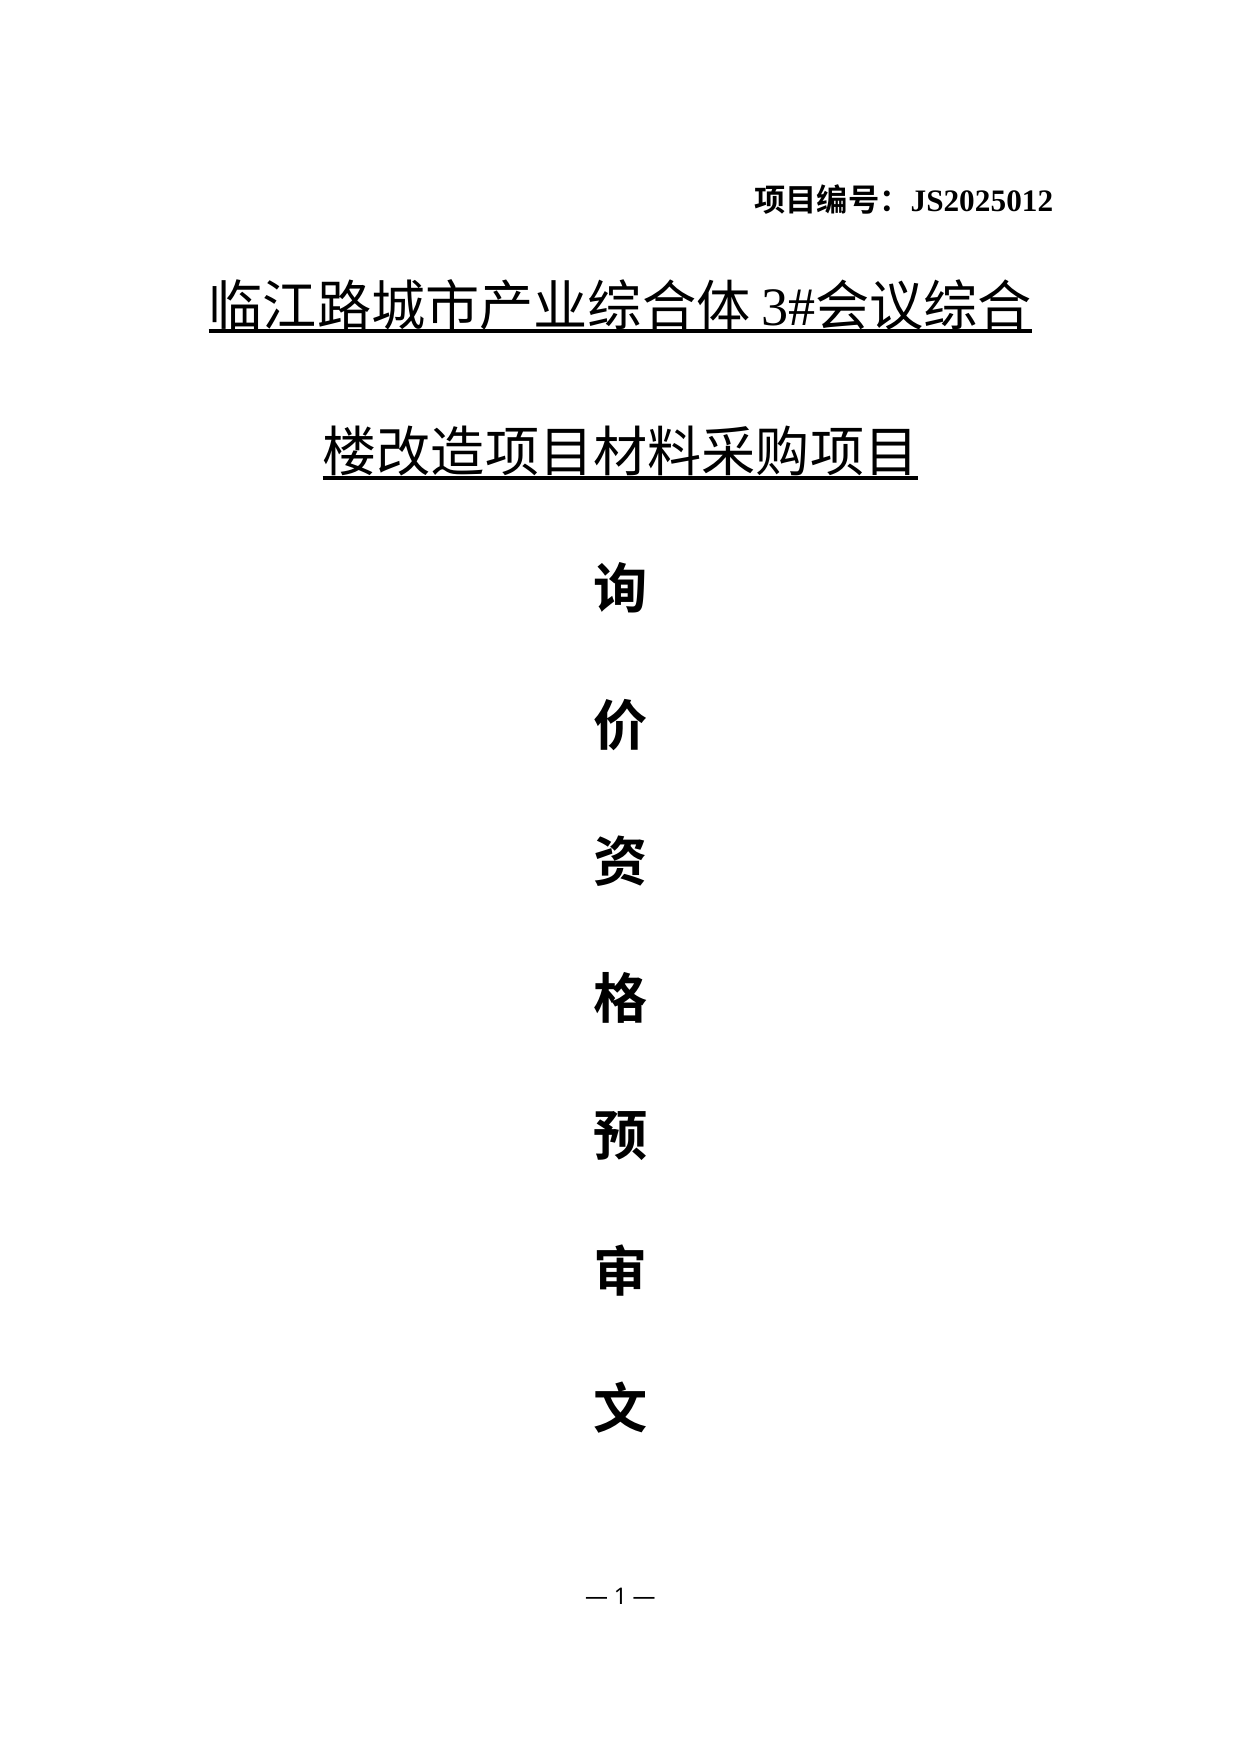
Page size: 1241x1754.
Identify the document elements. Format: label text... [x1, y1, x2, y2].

text 审 [187, 1219, 1053, 1317]
text 格 [187, 946, 1053, 1043]
text 文 [187, 1356, 1053, 1453]
text 询 [187, 536, 1053, 633]
text 项目编号：JS2025012 [187, 165, 1053, 230]
text 价 [187, 673, 1053, 770]
text 临江路城市产业综合体3#会议综合楼改造项目材料采购项目 [187, 253, 1053, 497]
text 预 [187, 1083, 1053, 1180]
text 资 [187, 809, 1053, 907]
